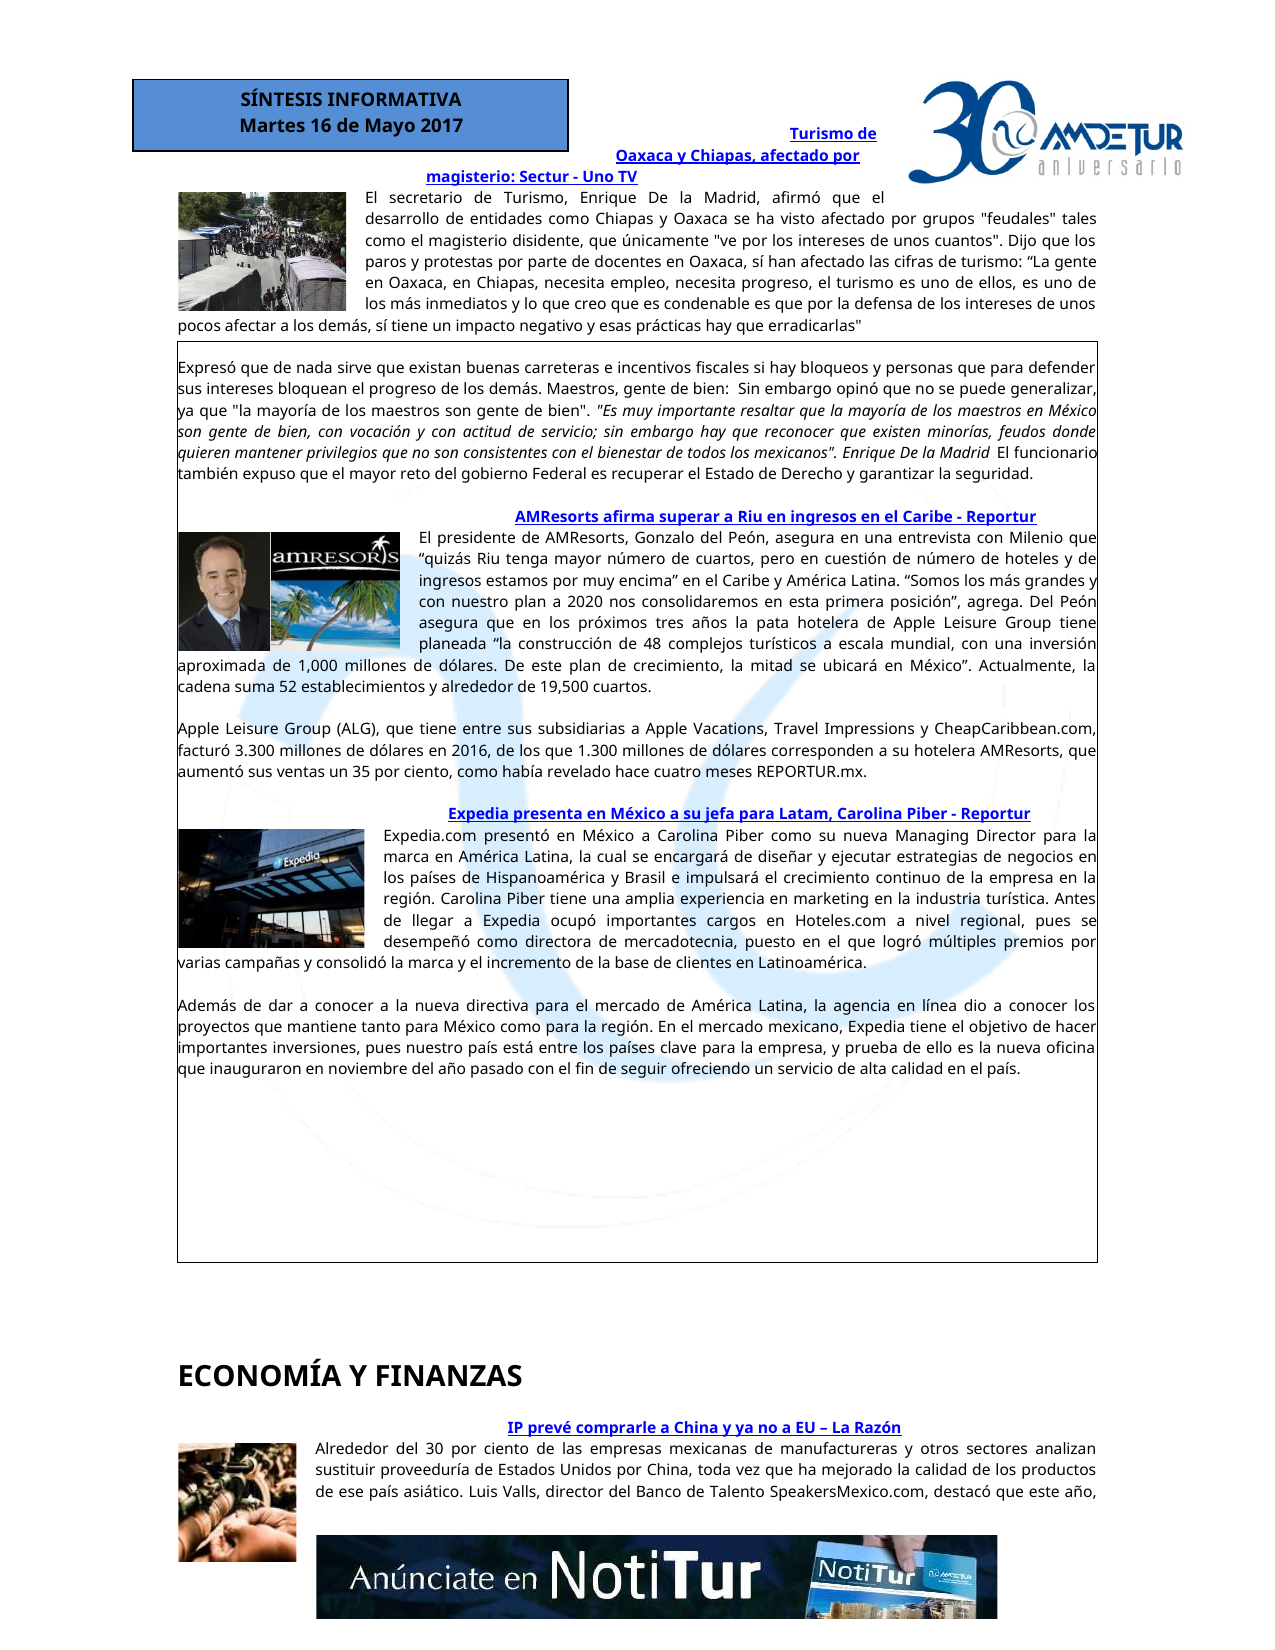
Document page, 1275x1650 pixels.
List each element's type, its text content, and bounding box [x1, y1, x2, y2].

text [177, 1438, 1098, 1502]
picture [178, 1443, 297, 1562]
text Expedia.com presentó en México a Carolina Piber como su nueva Managing Director para la marca en América Latina, la cual se encargará de diseñar y ejecutar estrategias de negocios en los países de Hispanoamérica y Brasil e impulsará el crecimiento continuo de la empresa en la región. Carolina Piber tiene una amplia experiencia en marketing en la industria turística. Antes de llegar a Expedia ocupó importantes cargos en Hoteles.com a nivel regional, pues se desempeñó como directora de mercadotecnia, puesto en el que logró múltiples premios por varias campañas y consolidó la marca y el incremento de la base de clientes en Latinoamérica. [177, 824, 1098, 973]
picture [316, 1535, 998, 1619]
text Además de dar a conocer a la nueva directiva para el mercado de América Latina, la agencia en línea dio a conocer los proyectos que mantiene tanto para México como para la región. En el mercado mexicano, Expedia tiene el objetivo de hacer importantes inversiones, pues nuestro país está entre los países clave para la empresa, y prueba de ello es la nueva oficina que inauguraron en noviembre del año pasado con el fin de seguir ofreciendo un servicio de alta calidad en el país. [177, 994, 1098, 1079]
text Expedia presenta en México a su jefa para Latam, Carolina Piber - Reportur [177, 803, 1098, 824]
text AMResorts afirma superar a Riu en ingresos en el Caribe - Reportur [177, 506, 1098, 527]
picture [178, 829, 365, 948]
table_header ECONOMÍA Y FINANZAS [166, 1356, 1109, 1395]
text El secretario de Turismo, Enrique De la Madrid, afirmó que el desarrollo de entidades como Chiapas y Oaxaca se ha visto afectado por grupos "feudales" tales como el magisterio disidente, que únicamente "ve por los intereses de unos cuantos". Dijo que los paros y protestas por parte de docentes en Oaxaca, sí han afectado las cifras de turismo: “La gente en Oaxaca, en Chiapas, necesita empleo, necesita progreso, el turismo es uno de ellos, es uno de los más inmediatos y lo que creo que es condenable es que por la defensa de los intereses de unos pocos afectar a los demás, sí tiene un impacto negativo y esas prácticas hay que erradicarlas" [177, 187, 1098, 336]
text Apple Leisure Group (ALG), que tiene entre sus subsidiarias a Apple Vacations, Travel Impressions y CheapCaribbean.com, facturó 3.300 millones de dólares en 2016, de los que 1.300 millones de dólares corresponden a su hotelera AMResorts, que aumentó sus ventas un 35 por ciento, como había revelado hace cuatro meses REPORTUR.mx. [177, 718, 1098, 782]
text IP prevé comprarle a China y ya no a EU – La Razón [177, 1417, 1098, 1438]
text El presidente de AMResorts, Gonzalo del Peón, asegura en una entrevista con Milenio que “quizás Riu tenga mayor número de cuartos, pero en cuestión de número de hoteles y de ingresos estamos por muy encima” en el Caribe y América Latina. “Somos los más grandes y con nuestro plan a 2020 nos consolidaremos en esta primera posición”, agrega. Del Peón asegura que en los próximos tres años la pata hotelera de Apple Leisure Group tiene planeada “la construcción de 48 complejos turísticos a escala mundial, con una inversión aproximada de 1,000 millones de dólares. De este plan de crecimiento, la mitad se ubicará en México”. Actualmente, la cadena suma 52 establecimientos y alrededor de 19,500 cuartos. [177, 527, 1098, 697]
text Expresó que de nada sirve que existan buenas carreteras e incentivos fiscales si hay bloqueos y personas que para defender sus intereses bloquean el progreso de los demás. Maestros, gente de bien: Sin embargo opinó que no se puede generalizar, ya que "la mayoría de los maestros son gente de bien". "Es muy importante resaltar que la mayoría de los maestros en México son gente de bien, con vocación y con actitud de servicio; sin embargo hay que reconocer que existen minorías, feudos donde quieren mantener privilegios que no son consistentes con el bienestar de todos los mexicanos". Enrique De la Madrid El funcionario también expuso que el mayor reto del gobierno Federal es recuperar el Estado de Derecho y garantizar la seguridad. [177, 357, 1098, 484]
picture [178, 192, 347, 311]
picture [178, 532, 400, 651]
text Turismo de Oaxaca y Chiapas, afectado por magisterio: Sectur - Uno TV [177, 123, 1098, 187]
picture [904, 73, 1188, 195]
